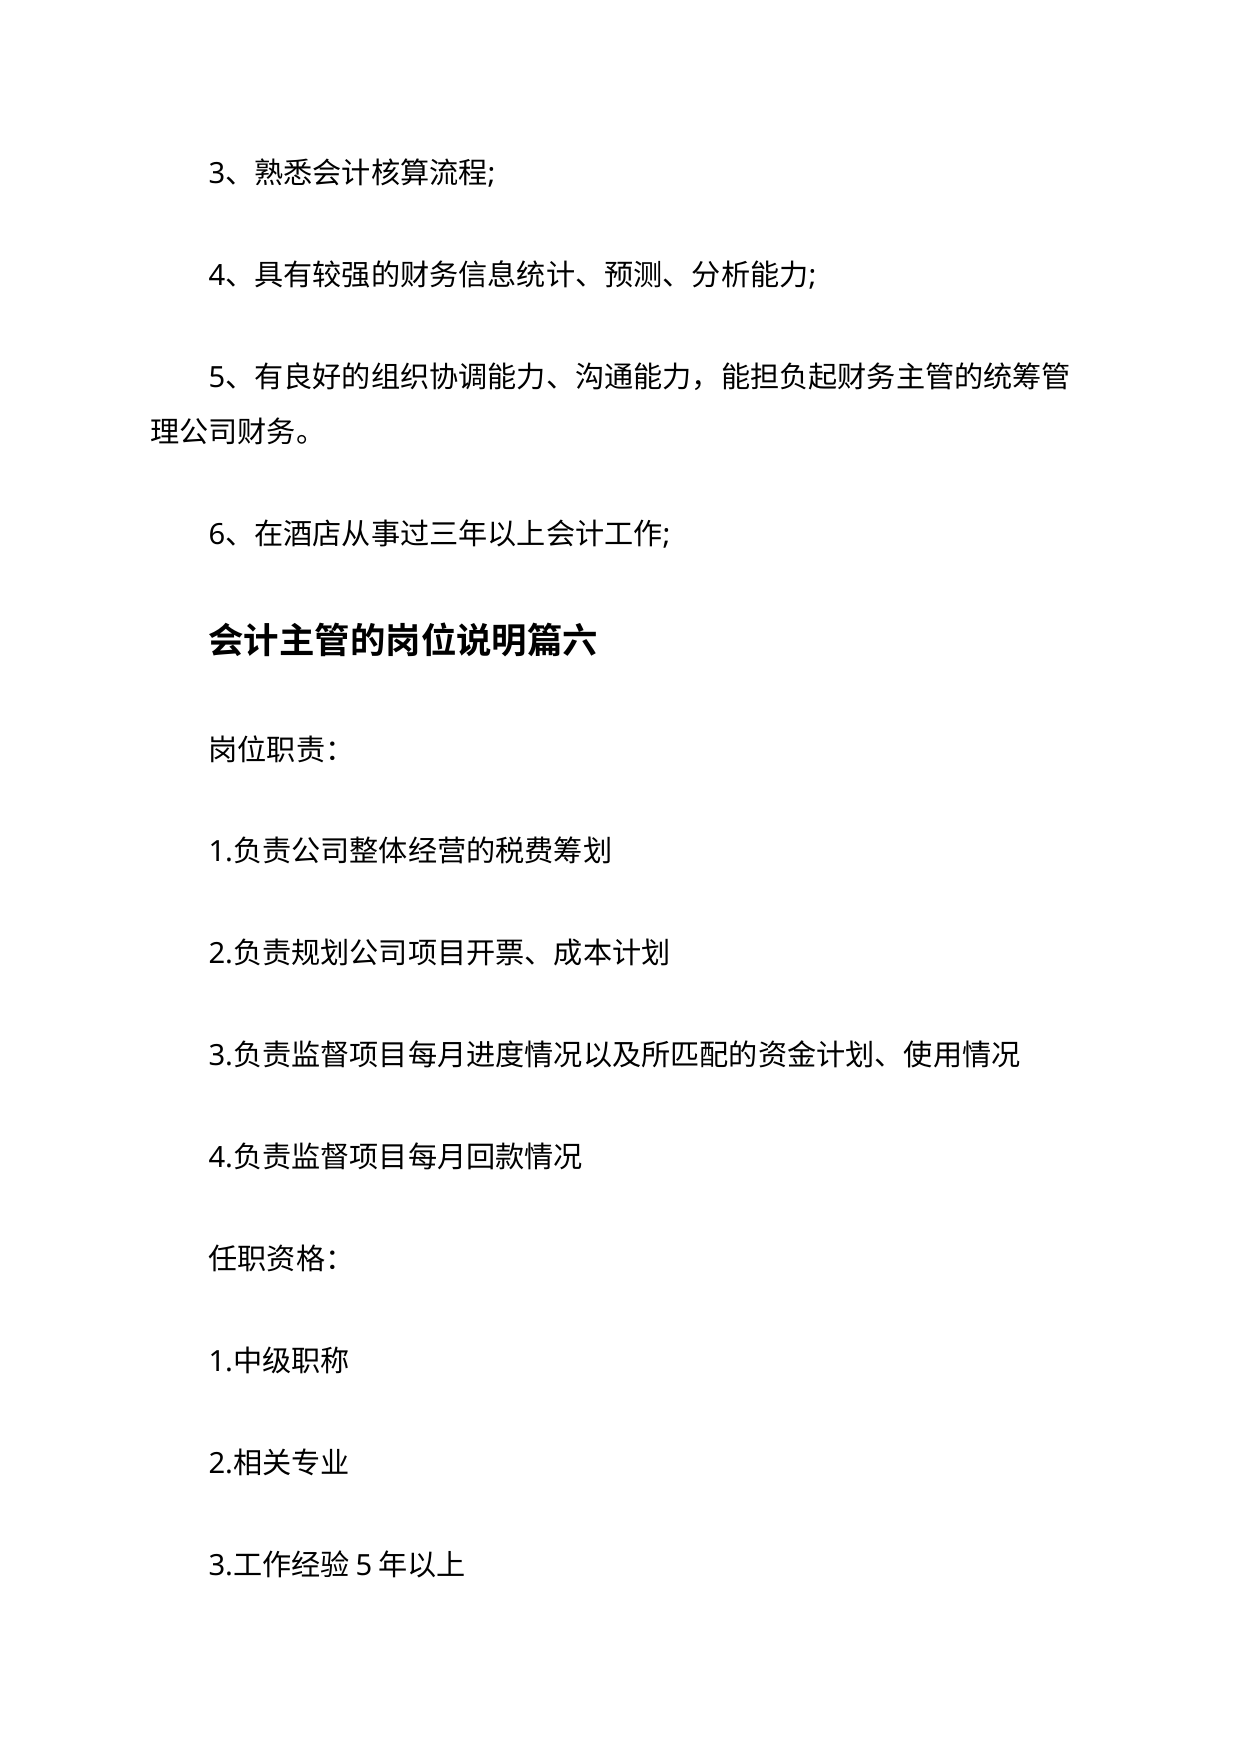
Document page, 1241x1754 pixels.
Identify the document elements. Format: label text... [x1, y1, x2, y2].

text 任职资格： [150, 1236, 1090, 1278]
text 5、有良好的组织协调能力、沟通能力，能担负起财务主管的统筹管理公司财务。 [150, 354, 1090, 451]
text 3.工作经验5年以上 [150, 1542, 1090, 1584]
text 1.中级职称 [150, 1338, 1090, 1380]
text 3.负责监督项目每月进度情况以及所匹配的资金计划、使用情况 [150, 1032, 1090, 1074]
text 岗位职责： [150, 726, 1090, 768]
text 3、熟悉会计核算流程; [150, 150, 1090, 192]
text 会计主管的岗位说明篇六 [150, 613, 1090, 664]
text 4、具有较强的财务信息统计、预测、分析能力; [150, 252, 1090, 294]
text 1.负责公司整体经营的税费筹划 [150, 828, 1090, 870]
text 6、在酒店从事过三年以上会计工作; [150, 511, 1090, 553]
text 2.相关专业 [150, 1439, 1090, 1482]
text 4.负责监督项目每月回款情况 [150, 1134, 1090, 1176]
text 2.负责规划公司项目开票、成本计划 [150, 930, 1090, 972]
